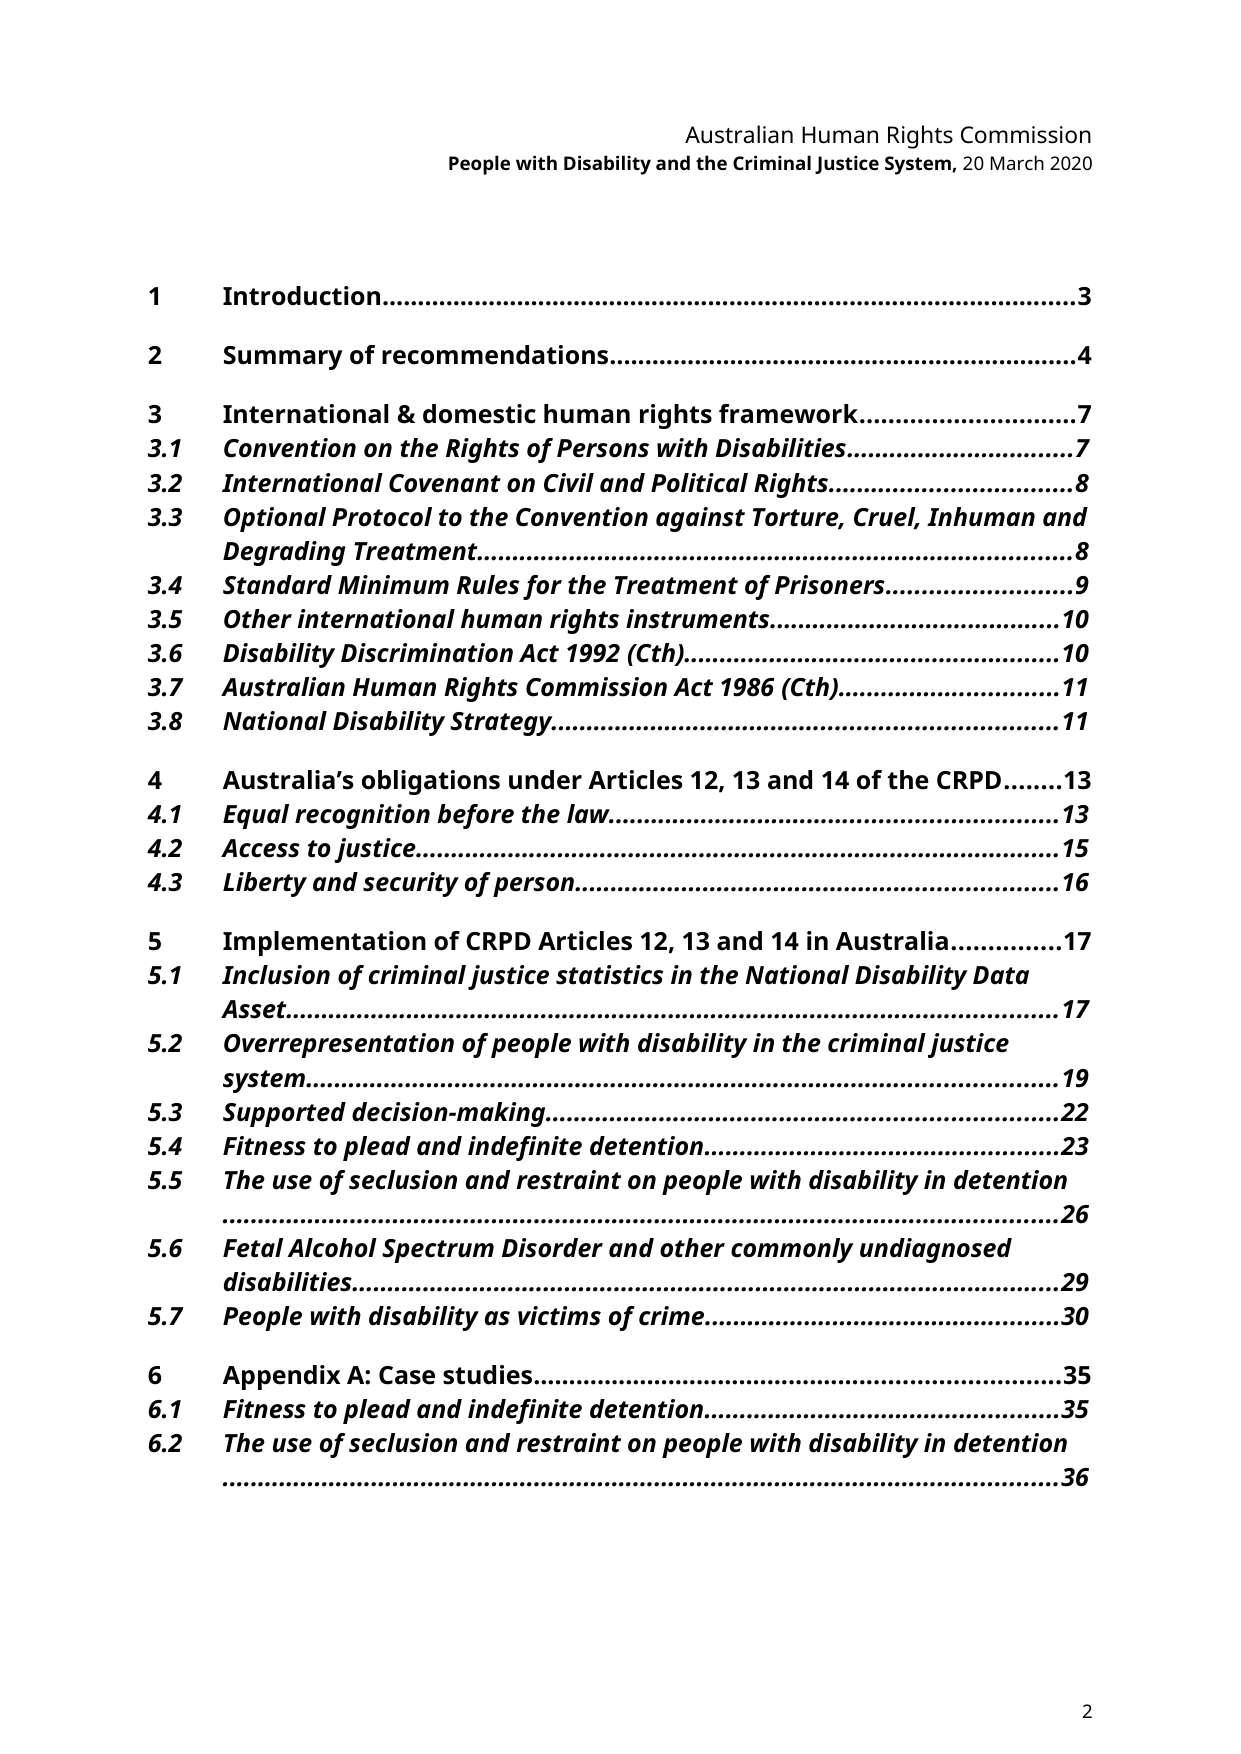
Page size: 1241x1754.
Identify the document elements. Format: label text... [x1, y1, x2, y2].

text 3.8 National Disability Strategy 11 [148, 704, 1092, 738]
text 5.4 Fitness to plead and indefinite detention 23 [148, 1128, 1092, 1162]
text 3.7 Australian Human Rights Commission Act 1986 (Cth) 11 [148, 669, 1092, 704]
text 1 Introduction 3 [148, 279, 1092, 313]
text 5 Implementation of CRPD Articles 12, 13 and 14 in Australia 17 [148, 924, 1092, 958]
text 5.1 Inclusion of criminal justice statistics in the National Disability Data Asset 17 [148, 958, 1092, 1026]
text 4.3 Liberty and security of person 16 [148, 865, 1092, 899]
text 6.1 Fitness to plead and indefinite detention 35 [148, 1392, 1092, 1426]
text 4 Australia’s obligations under Articles 12, 13 and 14 of the CRPD 13 [148, 763, 1092, 797]
text 5.7 People with disability as victims of crime 30 [148, 1299, 1092, 1333]
text 3.4 Standard Minimum Rules for the Treatment of Prisoners 9 [148, 567, 1092, 601]
text 5.5 The use of seclusion and restraint on people with disability in detention 26 [148, 1162, 1092, 1231]
text 3.2 International Covenant on Civil and Political Rights 8 [148, 465, 1092, 499]
text 6 Appendix A: Case studies 35 [148, 1358, 1092, 1392]
text 3.3 Optional Protocol to the Convention against Torture, Cruel, Inhuman and Degrading Treatment 8 [148, 499, 1092, 567]
text 3 International & domestic human rights framework 7 [148, 397, 1092, 431]
text 4.2 Access to justice 15 [148, 831, 1092, 865]
text 2 Summary of recommendations 4 [148, 338, 1092, 372]
text 6.2 The use of seclusion and restraint on people with disability in detention 36 [148, 1426, 1092, 1494]
text 5.3 Supported decision-making 22 [148, 1094, 1092, 1128]
text 3.6 Disability Discrimination Act 1992 (Cth) 10 [148, 636, 1092, 669]
text 4.1 Equal recognition before the law 13 [148, 797, 1092, 831]
text 5.2 Overrepresentation of people with disability in the criminal justice system 19 [148, 1026, 1092, 1094]
text 3.5 Other international human rights instruments 10 [148, 601, 1092, 636]
text 5.6 Fetal Alcohol Spectrum Disorder and other commonly undiagnosed disabilities 29 [148, 1231, 1092, 1299]
text 3.1 Convention on the Rights of Persons with Disabilities 7 [148, 431, 1092, 465]
